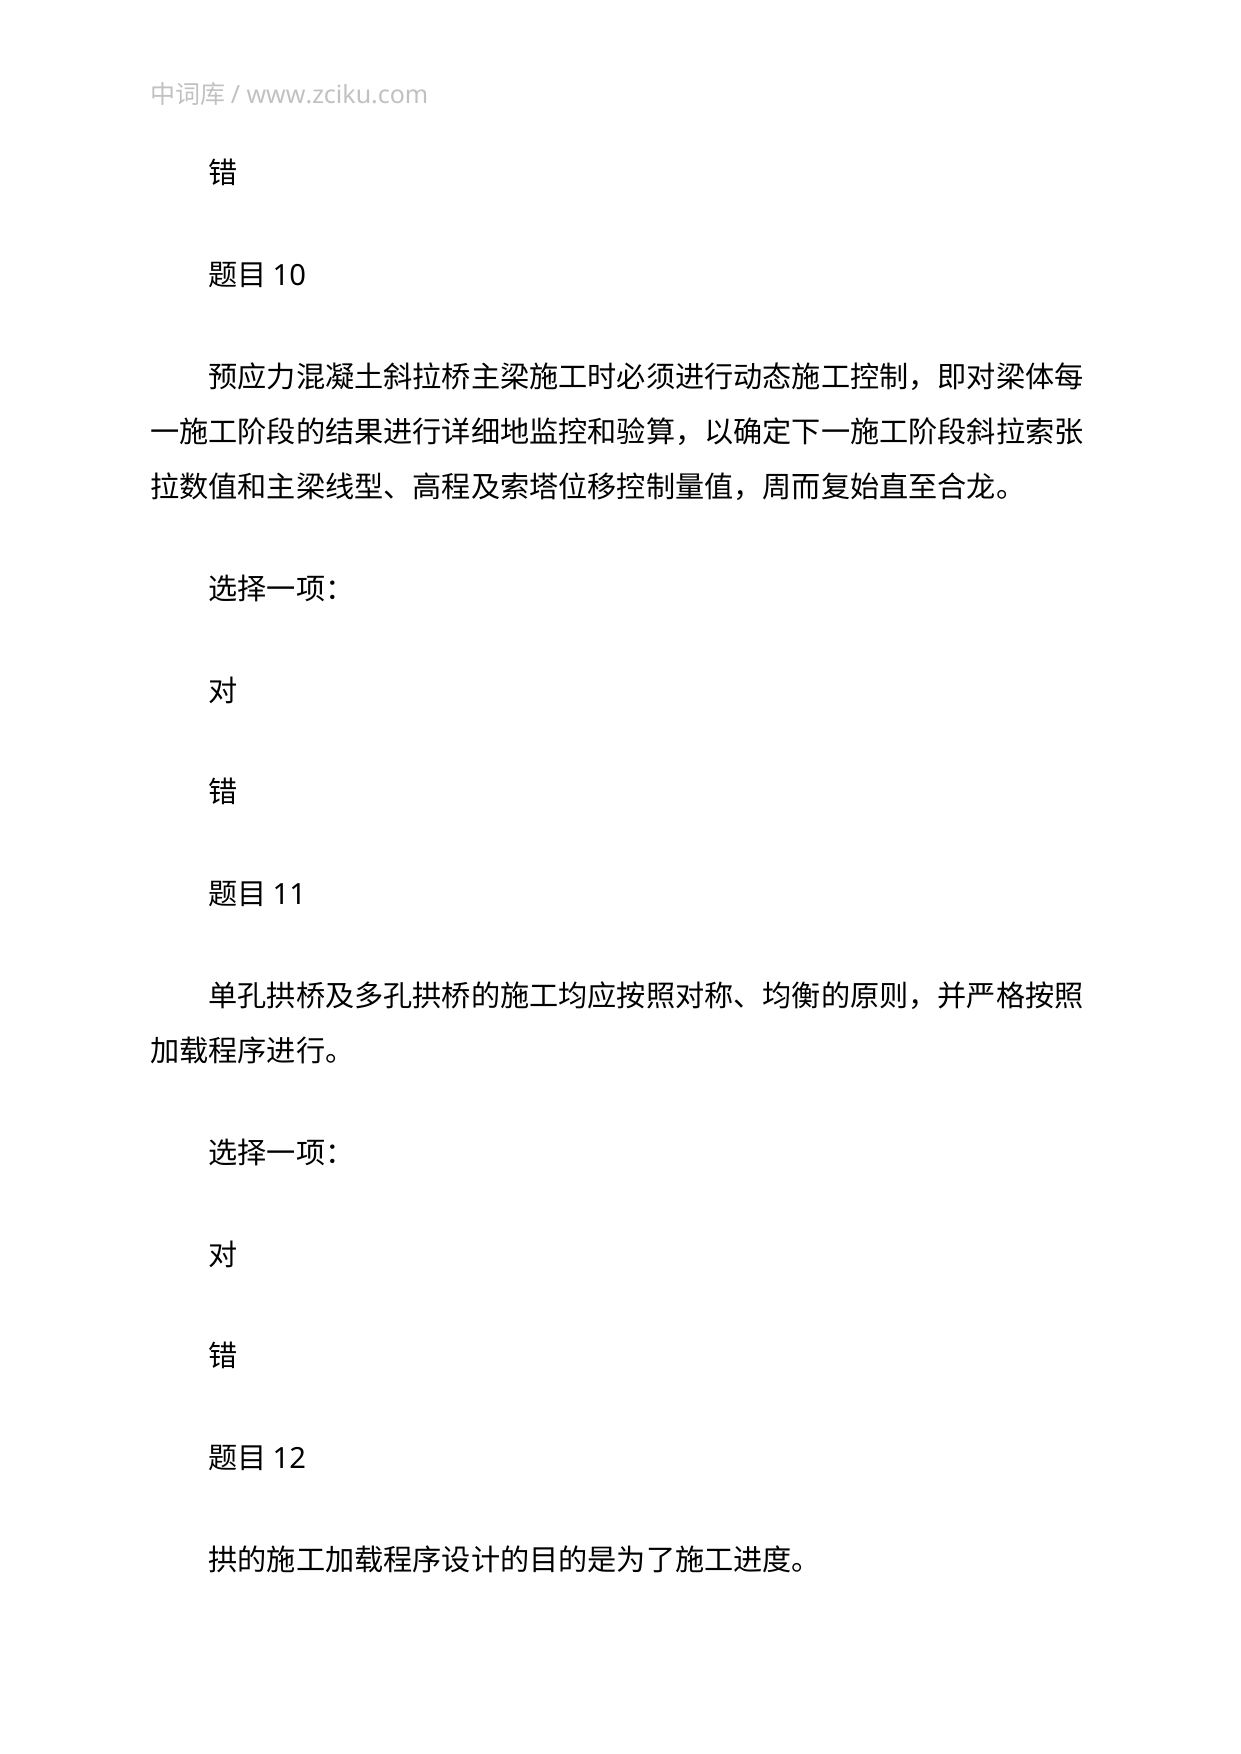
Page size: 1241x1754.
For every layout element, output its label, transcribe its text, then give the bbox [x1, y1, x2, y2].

text 题目11 [150, 871, 1090, 913]
text 对 [150, 667, 1090, 709]
text 错 [150, 1333, 1090, 1375]
text 选择一项： [150, 1129, 1090, 1172]
text 错 [150, 150, 1090, 192]
text 拱的施工加载程序设计的目的是为了施工进度。 [150, 1537, 1090, 1579]
text 单孔拱桥及多孔拱桥的施工均应按照对称、均衡的原则，并严格按照加载程序进行。 [150, 973, 1090, 1070]
text 对 [150, 1231, 1090, 1273]
text 预应力混凝土斜拉桥主梁施工时必须进行动态施工控制，即对梁体每一施工阶段的结果进行详细地监控和验算，以确定下一施工阶段斜拉索张拉数值和主梁线型、高程及索塔位移控制量值，周而复始直至合龙。 [150, 354, 1090, 506]
text 题目10 [150, 252, 1090, 294]
text 题目12 [150, 1434, 1090, 1477]
text 选择一项： [150, 565, 1090, 608]
text 错 [150, 769, 1090, 811]
